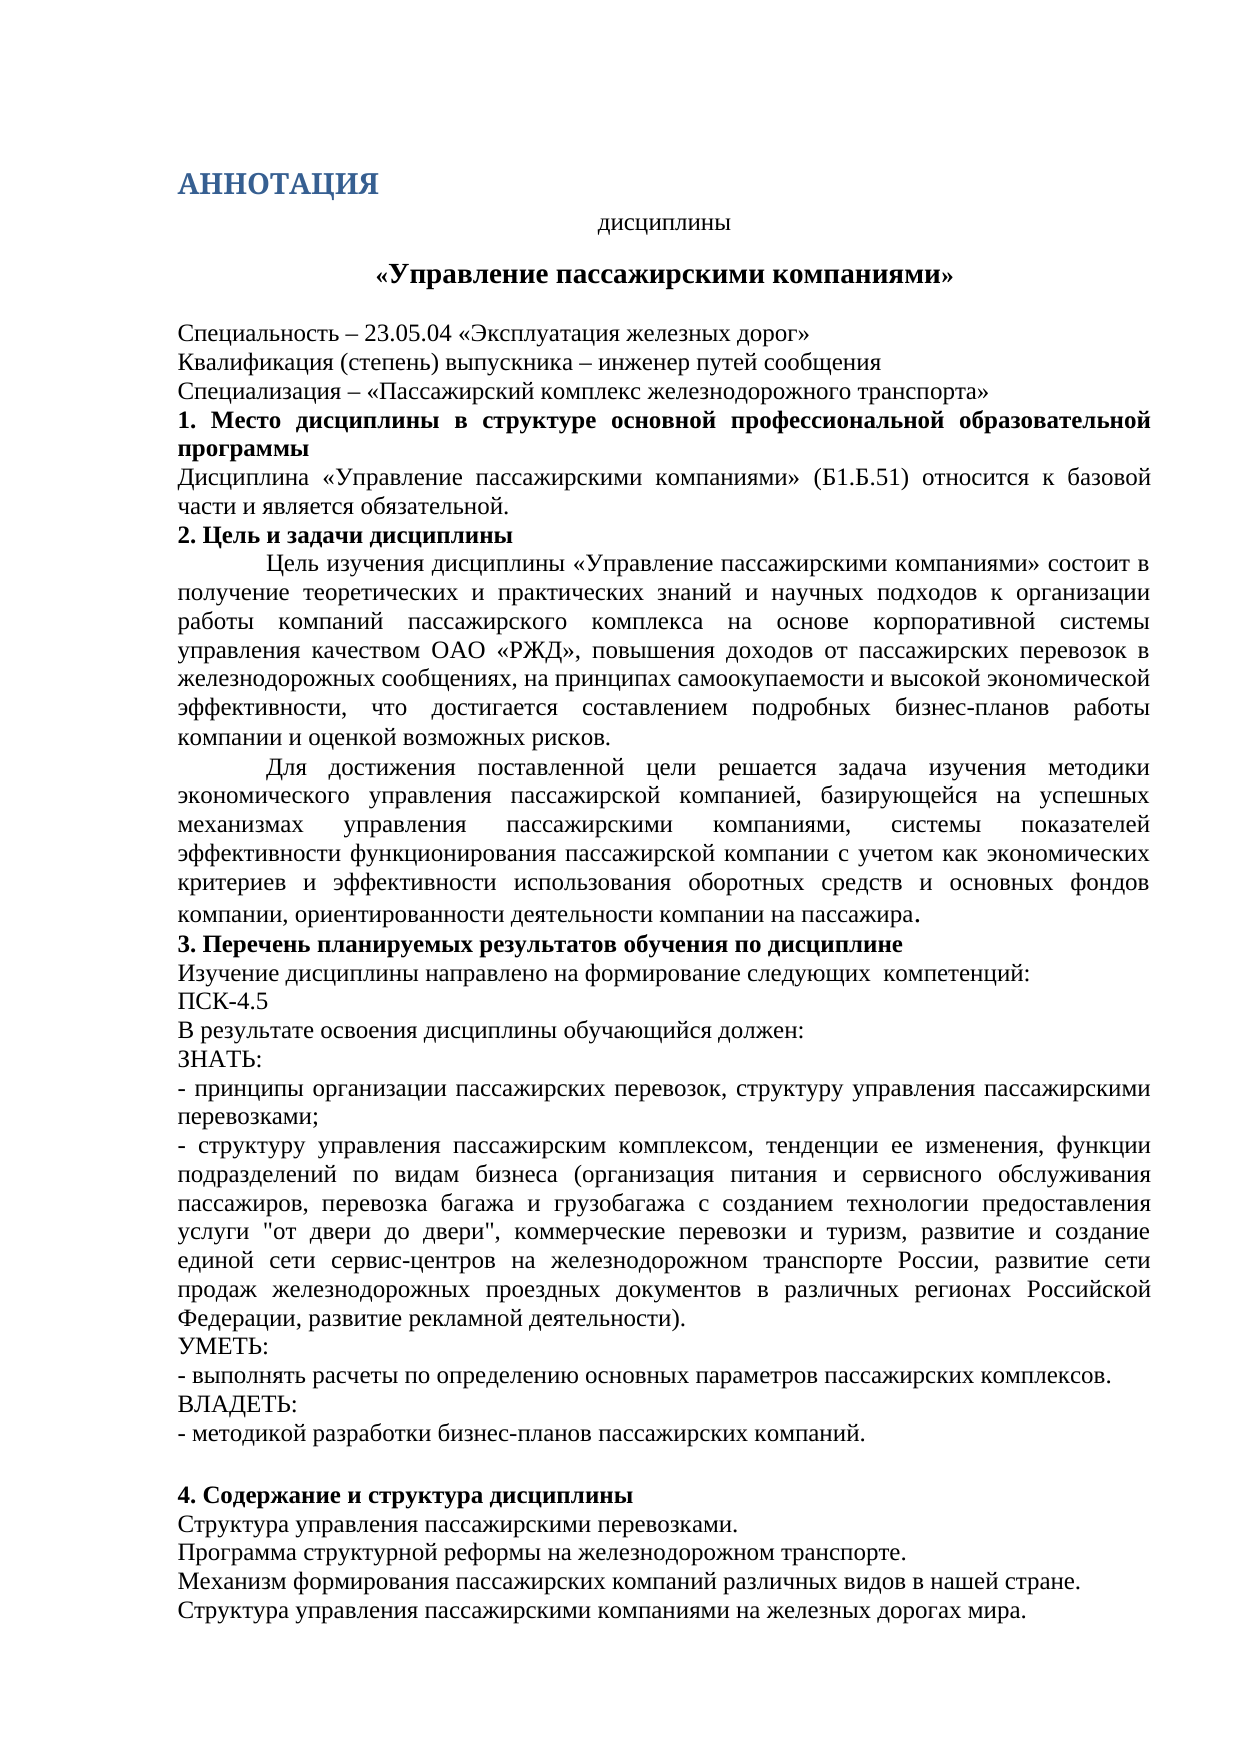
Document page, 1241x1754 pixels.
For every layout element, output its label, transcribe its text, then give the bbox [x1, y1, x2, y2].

text Специальность – 23.05.04 «Эксплуатация железных дорог» [177, 318, 1152, 347]
text дисциплины [177, 207, 1152, 235]
text Механизм формирования пассажирских компаний различных видов в нашей стране. [177, 1566, 1152, 1595]
text - выполнять расчеты по определению основных параметров пассажирских комплексов. [177, 1360, 1152, 1389]
subtitle АННОТАЦИЯ [177, 168, 1152, 202]
text ВЛАДЕТЬ: [177, 1389, 1152, 1418]
text Изучение дисциплины направлено на формирование следующих компетенций: [177, 958, 1152, 986]
text Квалификация (степень) выпускника – инженер путей сообщения [177, 347, 1152, 376]
text - методикой разработки бизнес-планов пассажирских компаний. [177, 1418, 1152, 1446]
text Структура управления пассажирскими перевозками. [177, 1509, 1152, 1537]
text Структура управления пассажирскими компаниями на железных дорогах мира. [177, 1595, 1152, 1624]
text 1. Место дисциплины в структуре основной профессиональной образовательной программы [177, 405, 1152, 462]
subtitle «Управление пассажирскими компаниями» [177, 256, 1152, 290]
text 3. Перечень планируемых результатов обучения по дисциплине [177, 929, 1152, 958]
text ПСК-4.5 [177, 986, 1152, 1015]
text 2. Цель и задачи дисциплины [177, 520, 1152, 548]
text ЗНАТЬ: [177, 1044, 1152, 1073]
text Дисциплина «Управление пассажирскими компаниями» (Б1.Б.51) относится к базовой части и является обязательной. [177, 462, 1152, 520]
text Для достижения поставленной цели решается задача изучения методики экономического управления пассажирской компанией, базирующейся на успешных механизмах управления пассажирскими компаниями, системы показателей эффективности функционирования пассажирской компании с учетом как экономических критериев и эффективности использования оборотных средств и основных фондов компании, ориентированности деятельности компании на пассажира. [177, 752, 1151, 929]
text Специализация – «Пассажирский комплекс железнодорожного транспорта» [177, 376, 1152, 405]
text УМЕТЬ: [177, 1331, 1152, 1360]
text - структуру управления пассажирским комплексом, тенденции ее изменения, функции подразделений по видам бизнеса (организация питания и сервисного обслуживания пассажиров, перевозка багажа и грузобагажа с созданием технологии предоставления услуги "от двери до двери", коммерческие перевозки и туризм, развитие и создание единой сети сервис-центров на железнодорожном транспорте России, развитие сети продаж железнодорожных проездных документов в различных регионах Российской Федерации, развитие рекламной деятельности). [177, 1130, 1152, 1331]
text В результате освоения дисциплины обучающийся должен: [177, 1015, 1152, 1044]
text - принципы организации пассажирских перевозок, структуру управления пассажирскими перевозками; [177, 1073, 1152, 1130]
text Программа структурной реформы на железнодорожном транспорте. [177, 1537, 1152, 1566]
text Цель изучения дисциплины «Управление пассажирскими компаниями» состоит в получение теоретических и практических знаний и научных подходов к организации работы компаний пассажирского комплекса на основе корпоративной системы управления качеством ОАО «РЖД», повышения доходов от пассажирских перевозок в железнодорожных сообщениях, на принципах самоокупаемости и высокой экономической эффективности, что достигается составлением подробных бизнес-планов работы компании и оценкой возможных рисков. [177, 548, 1151, 752]
text 4. Содержание и структура дисциплины [177, 1480, 1152, 1509]
